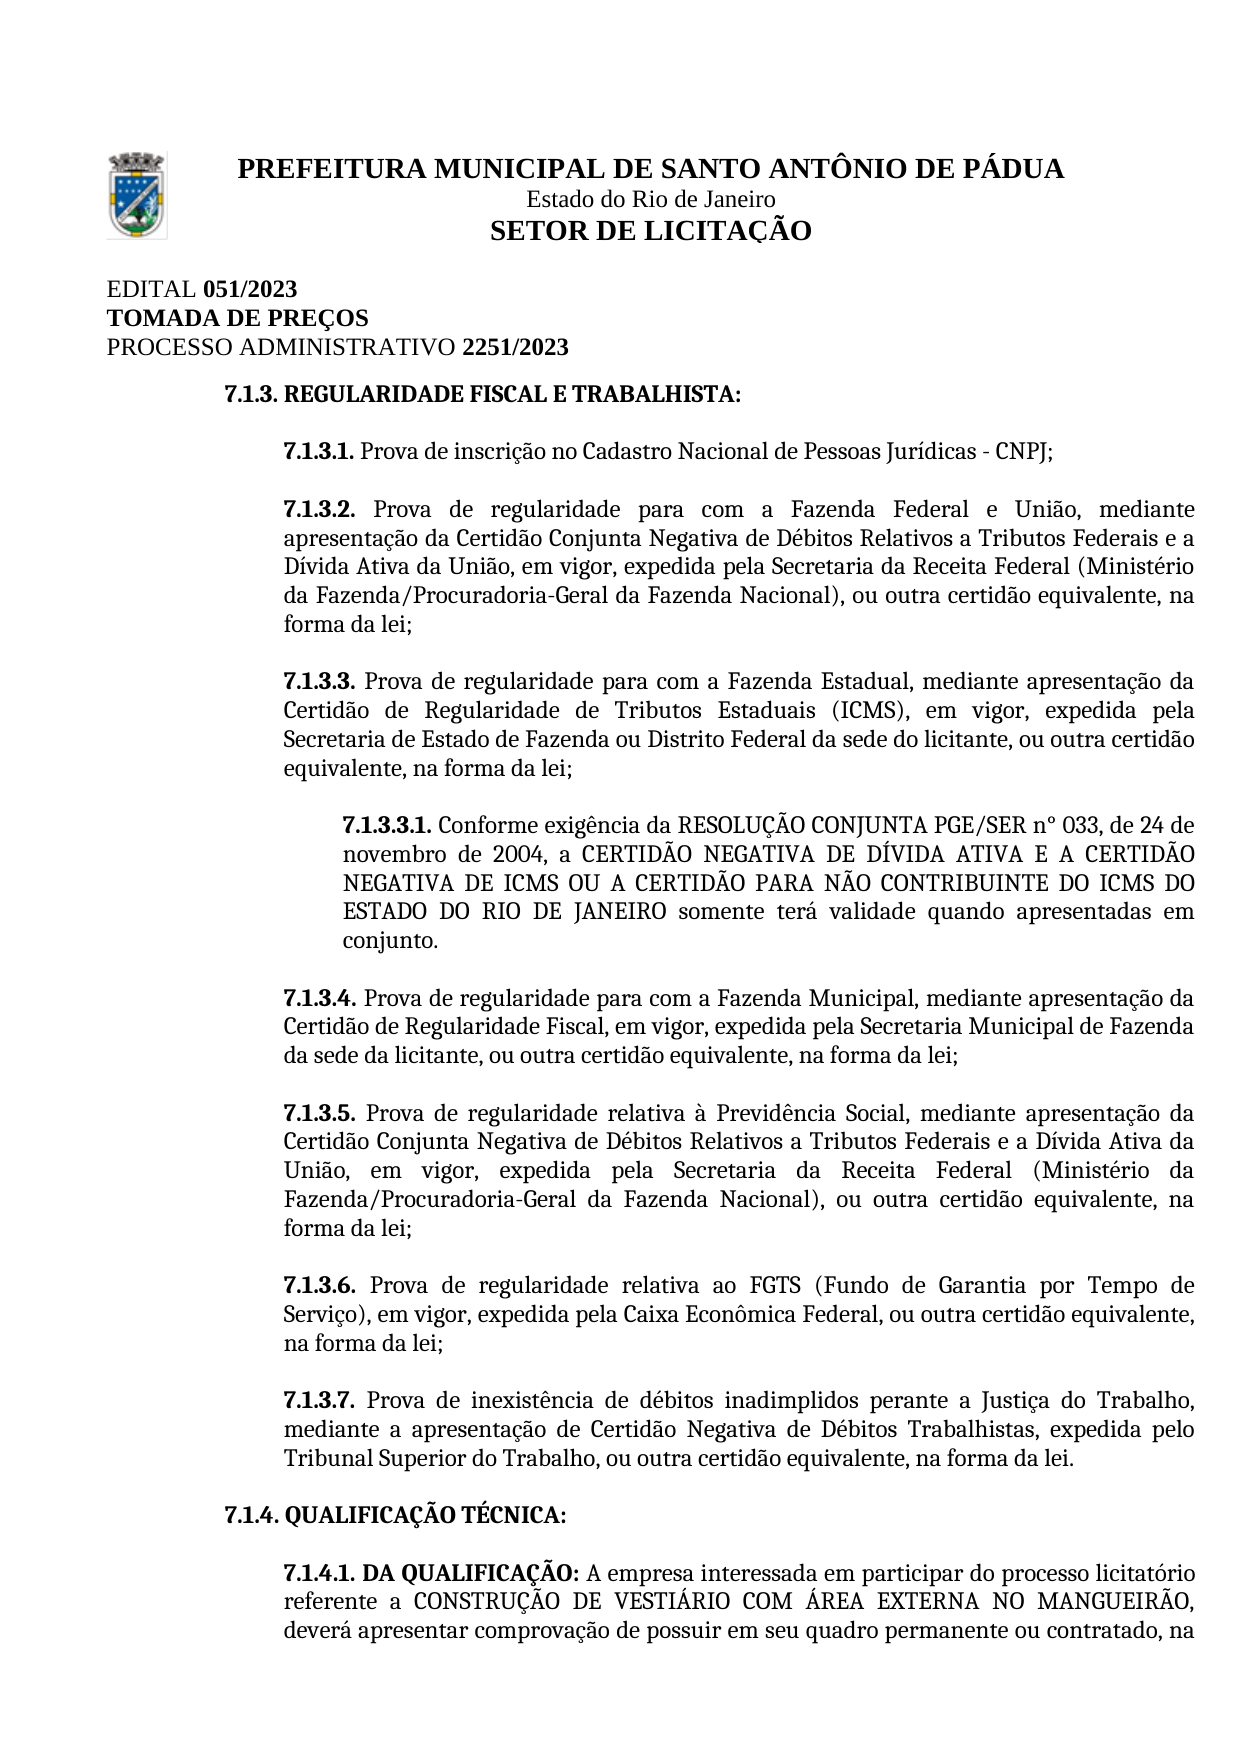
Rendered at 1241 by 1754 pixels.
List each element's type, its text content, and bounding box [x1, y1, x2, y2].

text 7.1.3.3.1. Conforme exigência da RESOLUÇÃO CONJUNTA PGE/SER n° 033, de 24 de novembro de 2004, a CERTIDÃO NEGATIVA DE DÍVIDA ATIVA E A CERTIDÃO NEGATIVA DE ICMS OU A CERTIDÃO PARA NÃO CONTRIBUINTE DO ICMS DO ESTADO DO RIO DE JANEIRO somente terá validade quando apresentadas em conjunto. [343, 811, 1196, 955]
text 7.1.4. QUALIFICAÇÃO TÉCNICA: [224, 1501, 1196, 1530]
text 7.1.3.6. Prova de regularidade relativa ao FGTS (Fundo de Garantia por Tempo de Serviço), em vigor, expedida pela Caixa Econômica Federal, ou outra certidão equivalente, na forma da lei; [283, 1271, 1196, 1357]
text 7.1.3. REGULARIDADE FISCAL E TRABALHISTA: [224, 380, 1196, 408]
text 7.1.3.5. Prova de regularidade relativa à Previdência Social, mediante apresentação da Certidão Conjunta Negativa de Débitos Relativos a Tributos Federais e a Dívida Ativa da União, em vigor, expedida pela Secretaria da Receita Federal (Ministério da Fazenda/Procuradoria-Geral da Fazenda Nacional), ou outra certidão equivalente, na forma da lei; [283, 1098, 1196, 1242]
text 7.1.3.2. Prova de regularidade para com a Fazenda Federal e União, mediante apresentação da Certidão Conjunta Negativa de Débitos Relativos a Tributos Federais e a Dívida Ativa da União, em vigor, expedida pela Secretaria da Receita Federal (Ministério da Fazenda/Procuradoria-Geral da Fazenda Nacional), ou outra certidão equivalente, na forma da lei; [283, 495, 1196, 638]
picture [106, 151, 169, 241]
text 7.1.3.1. Prova de inscrição no Cadastro Nacional de Pessoas Jurídicas - CNPJ; [283, 437, 1196, 466]
text 7.1.3.7. Prova de inexistência de débitos inadimplidos perante a Justiça do Trabalho, mediante a apresentação de Certidão Negativa de Débitos Trabalhistas, expedida pelo Tribunal Superior do Trabalho, ou outra certidão equivalente, na forma da lei. [283, 1386, 1196, 1472]
text 7.1.3.3. Prova de regularidade para com a Fazenda Estadual, mediante apresentação da Certidão de Regularidade de Tributos Estaduais (ICMS), em vigor, expedida pela Secretaria de Estado de Fazenda ou Distrito Federal da sede do licitante, ou outra certidão equivalente, na forma da lei; [283, 667, 1196, 782]
text 7.1.3.4. Prova de regularidade para com a Fazenda Municipal, mediante apresentação da Certidão de Regularidade Fiscal, em vigor, expedida pela Secretaria Municipal de Fazenda da sede da licitante, ou outra certidão equivalente, na forma da lei; [283, 983, 1196, 1070]
